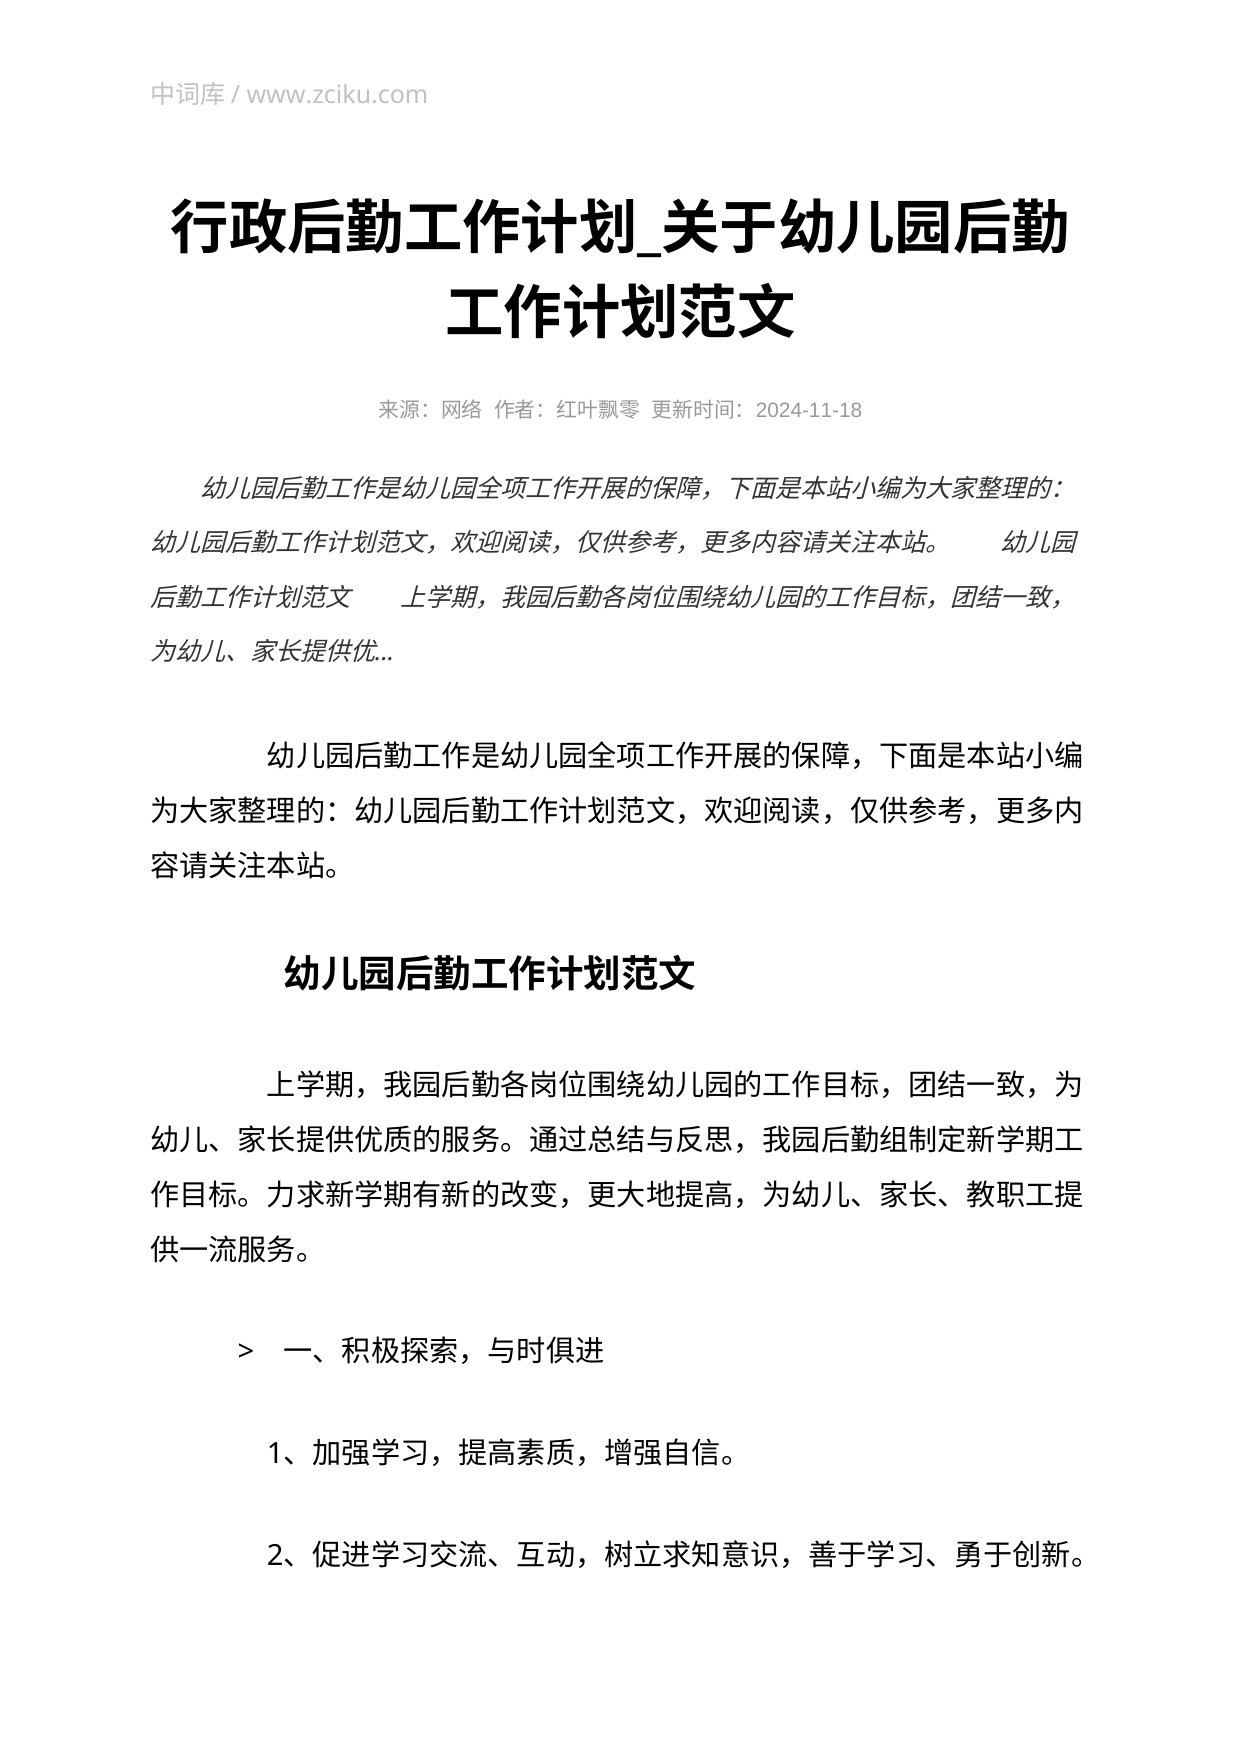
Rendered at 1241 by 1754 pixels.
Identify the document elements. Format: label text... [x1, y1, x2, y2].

text 来源：网络 作者：红叶飘零 更新时间：2024-11-18 [150, 397, 1090, 421]
text 1、加强学习，提高素质，增强自信。 [150, 1430, 1090, 1472]
text > 一、积极探索，与时俱进 [150, 1328, 1090, 1370]
text 幼儿园后勤工作计划范文 [150, 944, 1090, 998]
text 幼儿园后勤工作是幼儿园全项工作开展的保障，下面是本站小编为大家整理的：幼儿园后勤工作计划范文，欢迎阅读，仅供参考，更多内容请关注本站。 幼儿园后勤工作计划范文 上学期，我园后勤各岗位围绕幼儿园的工作目标，团结一致，为幼儿、家长提供优... [150, 468, 1090, 668]
text 上学期，我园后勤各岗位围绕幼儿园的工作目标，团结一致，为幼儿、家长提供优质的服务。通过总结与反思，我园后勤组制定新学期工作目标。力求新学期有新的改变，更大地提高，为幼儿、家长、教职工提供一流服务。 [150, 1062, 1090, 1268]
text 幼儿园后勤工作是幼儿园全项工作开展的保障，下面是本站小编为大家整理的：幼儿园后勤工作计划范文，欢迎阅读，仅供参考，更多内容请关注本站。 [150, 733, 1090, 885]
text 2、促进学习交流、互动，树立求知意识，善于学习、勇于创新。 [150, 1532, 1090, 1574]
subtitle 行政后勤工作计划_关于幼儿园后勤工作计划范文 [150, 181, 1090, 351]
